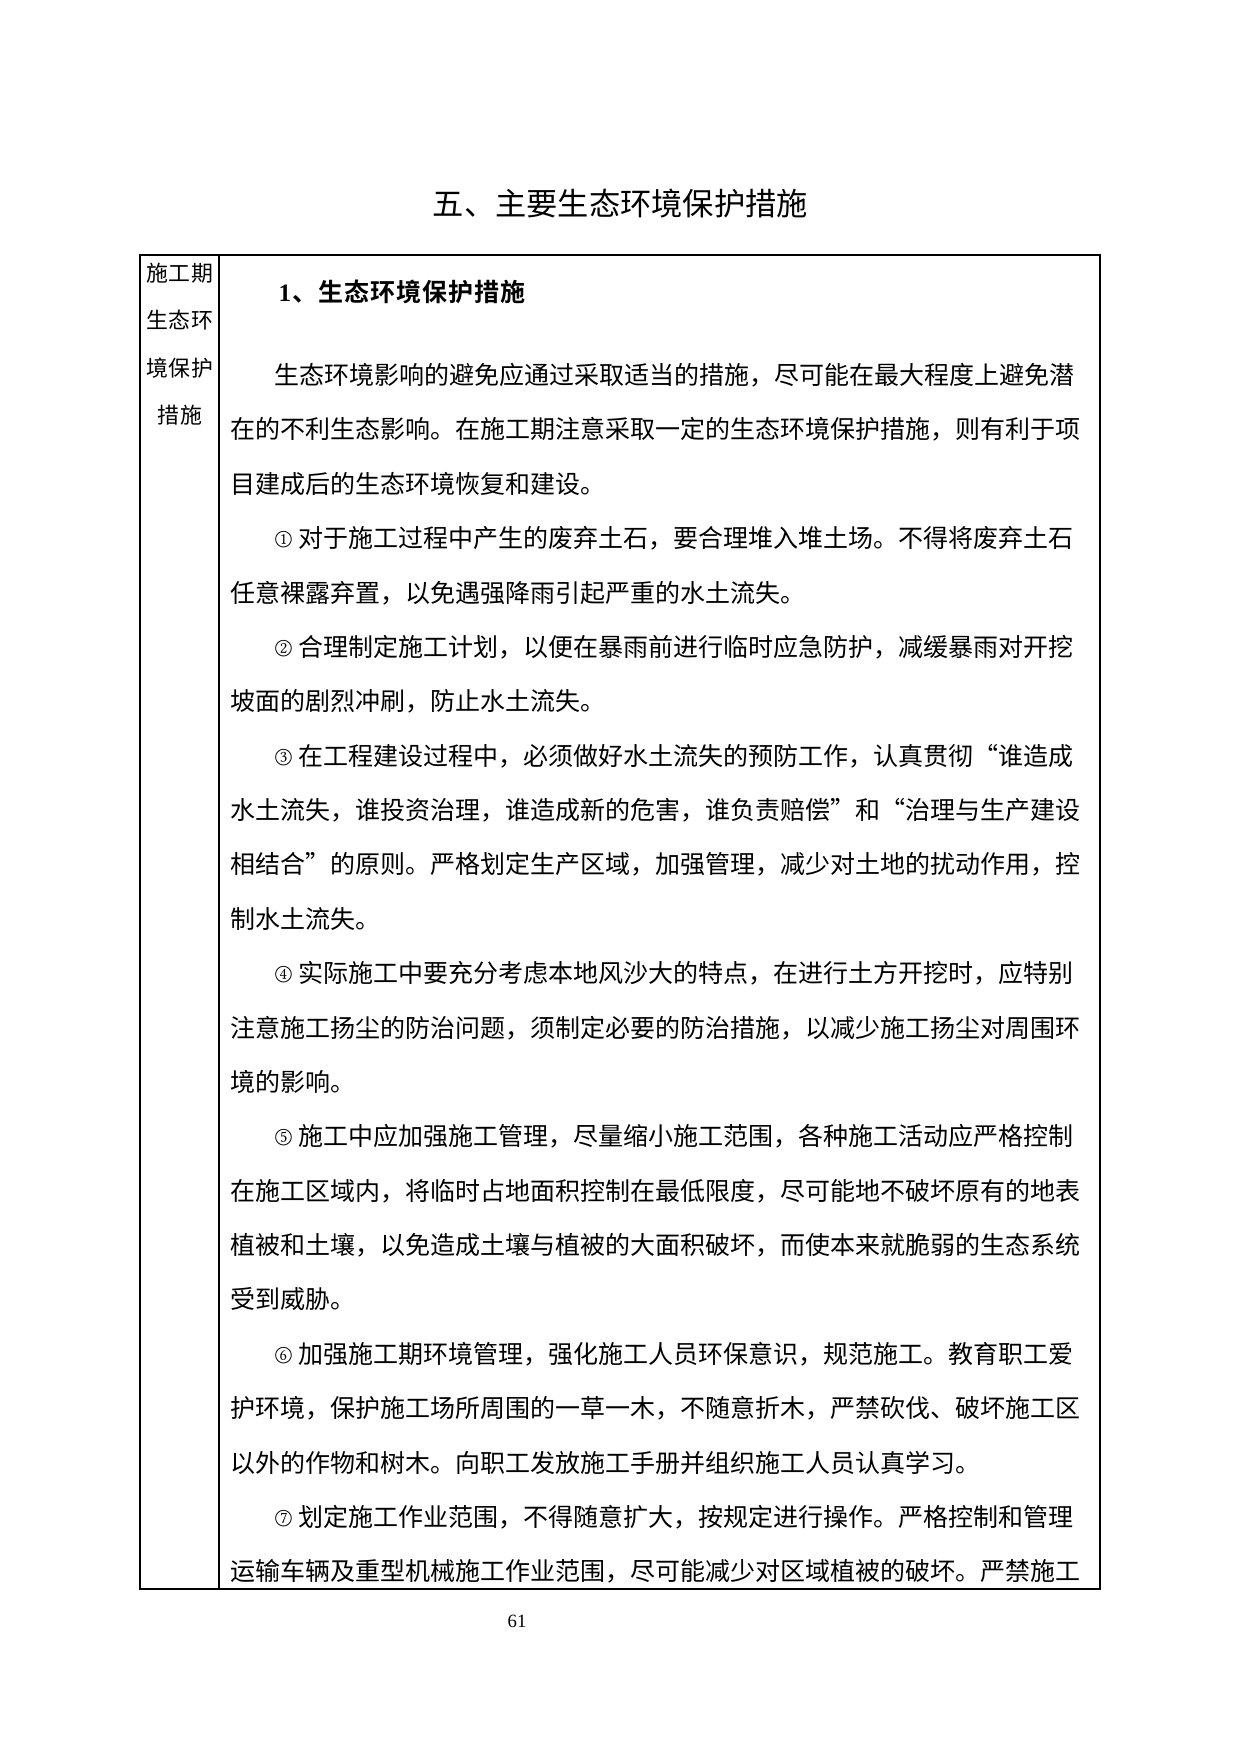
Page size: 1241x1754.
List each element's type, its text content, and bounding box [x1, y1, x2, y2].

text 五、主要生态环境保护措施 [187, 179, 1053, 224]
table_header 施工期生态环境保护措施 [141, 256, 218, 1588]
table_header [220, 256, 1099, 1588]
